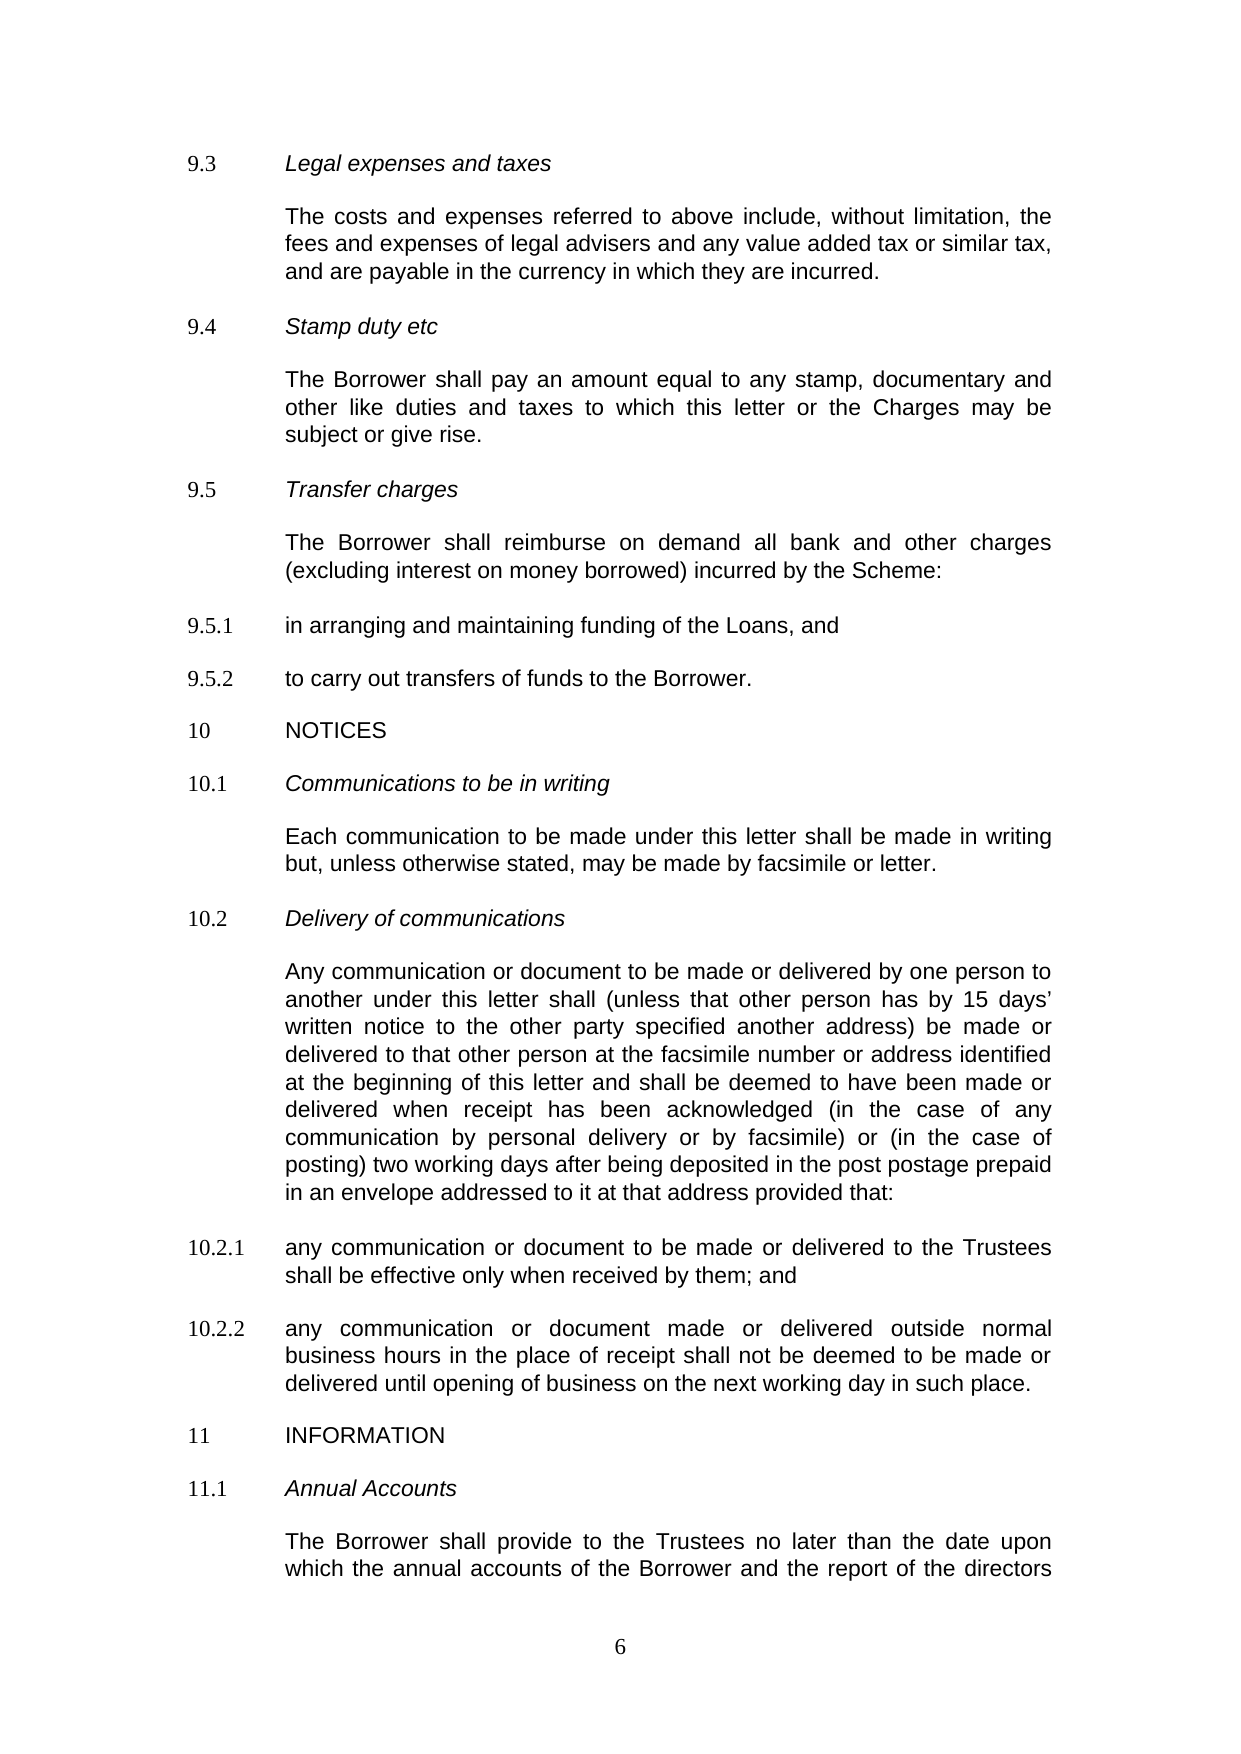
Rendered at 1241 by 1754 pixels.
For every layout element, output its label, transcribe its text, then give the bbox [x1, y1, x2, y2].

text The costs and expenses referred to above include, without limitation, the fees and expenses of legal advisers and any value added tax or similar tax, and are payable in the currency in which they are incurred. [285, 203, 1053, 284]
text The Borrower shall reimburse on demand all bank and other charges (excluding interest on money borrowed) incurred by the Scheme: [285, 529, 1053, 583]
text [285, 1528, 1053, 1582]
subtitle Annual Accounts [187, 1475, 1053, 1502]
subtitle Transfer charges [187, 476, 1053, 503]
text Any communication or document to be made or delivered by one person to another under this letter shall (unless that other person has by 15 days’ written notice to the other party specified another address) be made or delivered to that other person at the facsimile number or address identified at the beginning of this letter and shall be deemed to have been made or delivered when receipt has been acknowledged (in the case of any communication by personal delivery or by facsimile) or (in the case of posting) two working days after being deposited in the post postage prepaid in an envelope addressed to it at that address provided that: [285, 958, 1053, 1205]
subtitle in arranging and maintaining funding of the Loans, and [187, 612, 1053, 638]
subtitle any communication or document to be made or delivered to the Trustees shall be effective only when received by them; and [187, 1234, 1053, 1288]
subtitle NOTICES [187, 717, 1053, 744]
subtitle to carry out transfers of funds to the Borrower. [187, 664, 1053, 691]
subtitle Communications to be in writing [187, 770, 1053, 796]
text Each communication to be made under this letter shall be made in writing but, unless otherwise stated, may be made by facsimile or letter. [285, 823, 1053, 877]
subtitle INFORMATION [187, 1422, 1053, 1449]
subtitle Legal expenses and taxes [187, 150, 1053, 176]
subtitle Stamp duty etc [187, 313, 1053, 339]
subtitle Delivery of communications [187, 905, 1053, 932]
text The Borrower shall pay an amount equal to any stamp, documentary and other like duties and taxes to which this letter or the Charges may be subject or give rise. [285, 366, 1053, 447]
subtitle any communication or document made or delivered outside normal business hours in the place of receipt shall not be deemed to be made or delivered until opening of business on the next working day in such place. [187, 1314, 1053, 1396]
